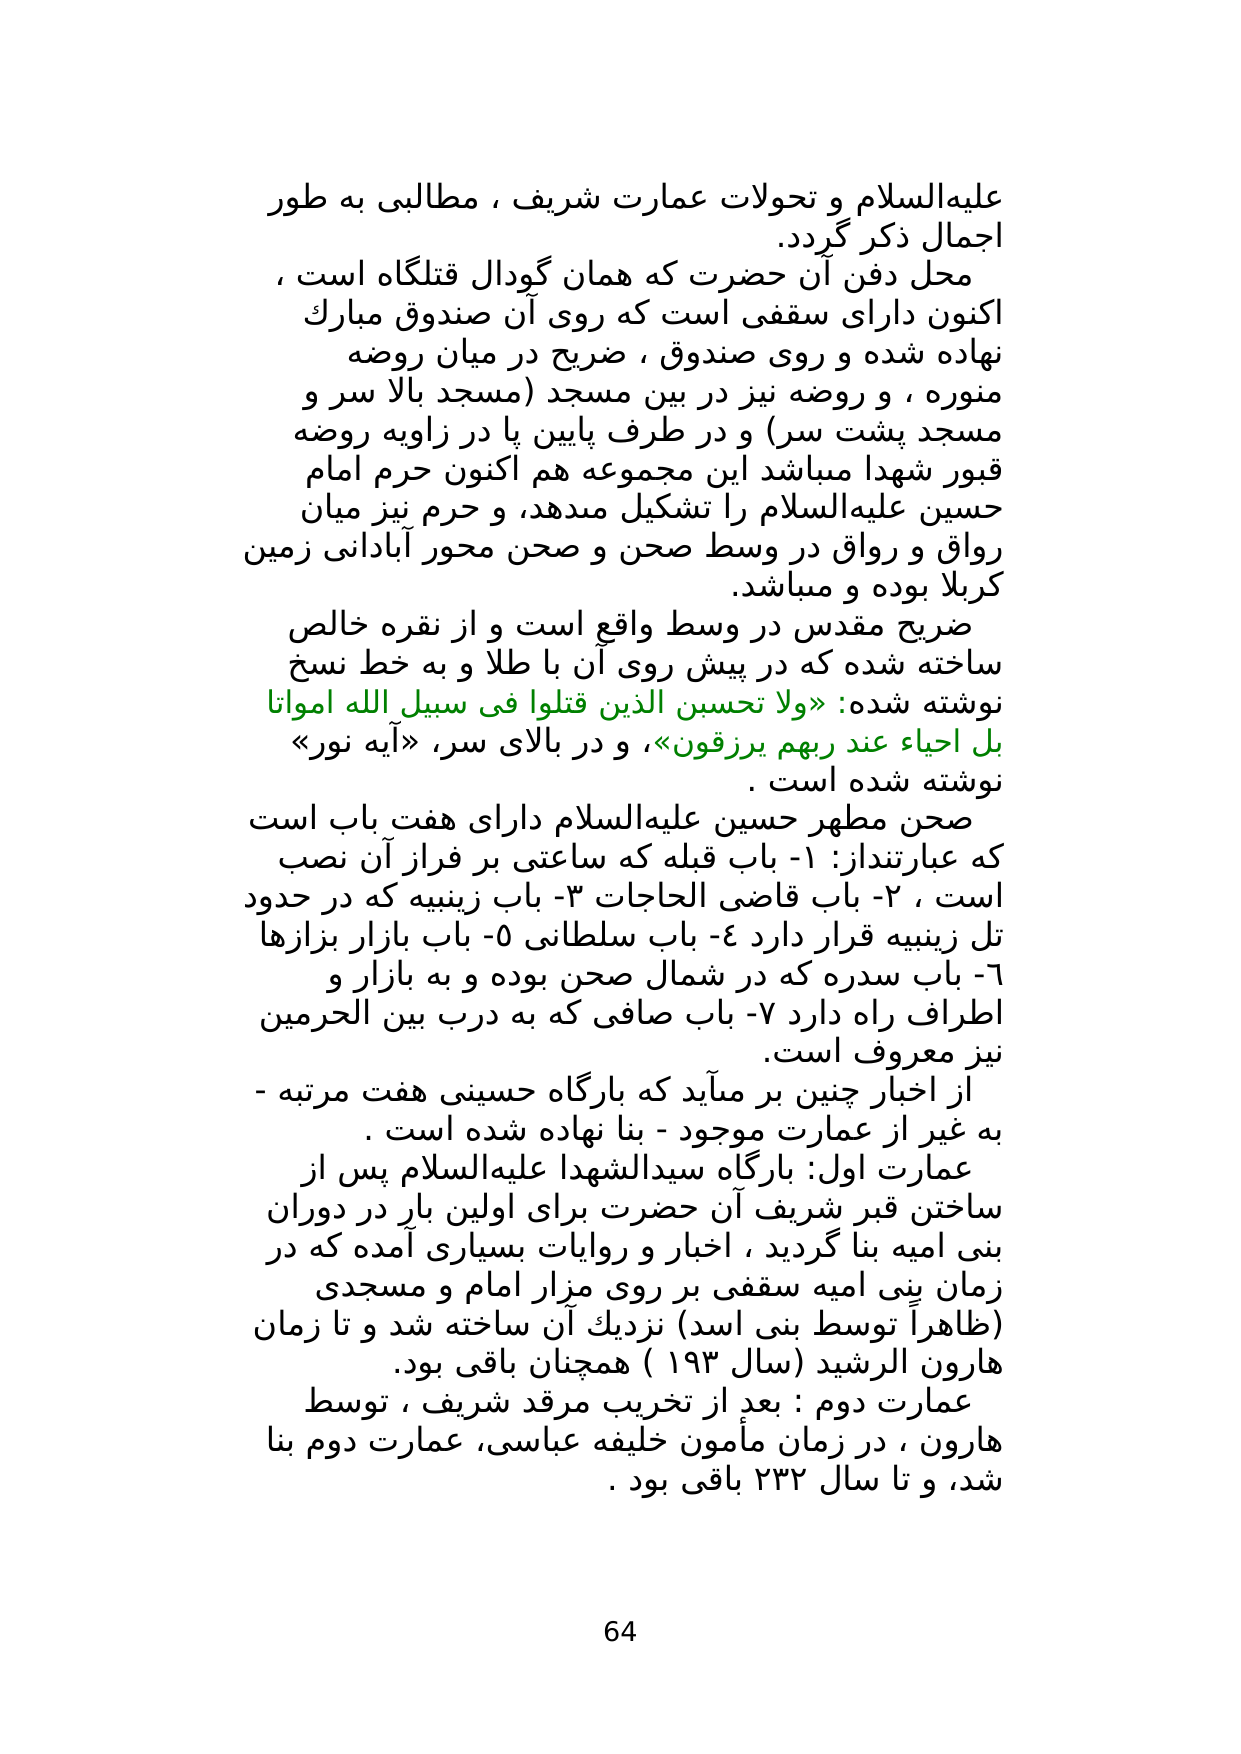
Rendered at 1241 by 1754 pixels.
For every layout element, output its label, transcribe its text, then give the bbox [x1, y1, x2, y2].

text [236, 177, 1004, 255]
text عمارت اول: بارگاه سيدالشهدا عليه‌السلام پس از ساختن قبر شريف آن حضرت براى اولين بار در دوران بنى اميه بنا گرديد ، اخبار و روايات بسيارى آمده كه در زمان بنى اميه سقفى بر روى مزار امام و مسجدى (ظاهراً توسط بنى اسد) نزديك آن ساخته شد و تا زمان هارون الرشيد (سال ١٩٣ ) همچنان باقى بود. [236, 1148, 1004, 1382]
text صحن مطهر حسين عليه‌السلام داراى هفت باب است كه عبارتنداز: ١- باب قبله كه ساعتى بر فراز آن نصب است ، ٢- باب قاضى الحاجات ٣- باب زينبيه كه در حدود تل زينبيه قرار دارد ٤- باب سلطانى ٥- باب بازار بزازها ٦- باب سدره كه در شمال صحن بوده و به بازار و اطراف راه دارد ٧- باب صافى كه به درب بين الحرمين نيز معروف است. [236, 799, 1004, 1071]
text عمارت دوم : بعد از تخريب مرقد شريف ، توسط هارون ، در زمان مأمون خليفه عباسى، عمارت دوم بنا شد، و تا سال ٢٣٢ باقى بود . [236, 1382, 1004, 1498]
text ضريح مقدس در وسط واقع است و از نقره خالص ساخته شده كه در پيش روى آن با طلا و به خط نسخ نوشته شده: «ولا تحسبن الذين قتلوا فى سبيل الله امواتا بل احياء عند ربهم يرزقون»، و در بالاى سر، «آيه نور» نوشته شده است . [236, 604, 1004, 799]
text محل دفن آن حضرت كه همان گودال قتلگاه است ، اكنون داراى سقفى است كه روى آن صندوق مبارك نهاده شده و روى صندوق ، ضريح در ميان روضه منوره ، و روضه نيز در بين مسجد (مسجد بالا سر و مسجد پشت سر) و در طرف پايين پا در زاويه روضه قبور شهدا مى‏باشد اين مجموعه هم اكنون حرم امام حسين عليه‌السلام را تشكيل مى‏دهد، و حرم نيز ميان رواق و رواق در وسط صحن و صحن محور آبادانى زمين كربلا بوده و مى‏باشد. [236, 255, 1004, 604]
text از اخبار چنين بر مى‏آيد كه بارگاه حسينى هفت مرتبه - به غير از عمارت موجود - بنا نهاده شده است . [236, 1071, 1004, 1148]
